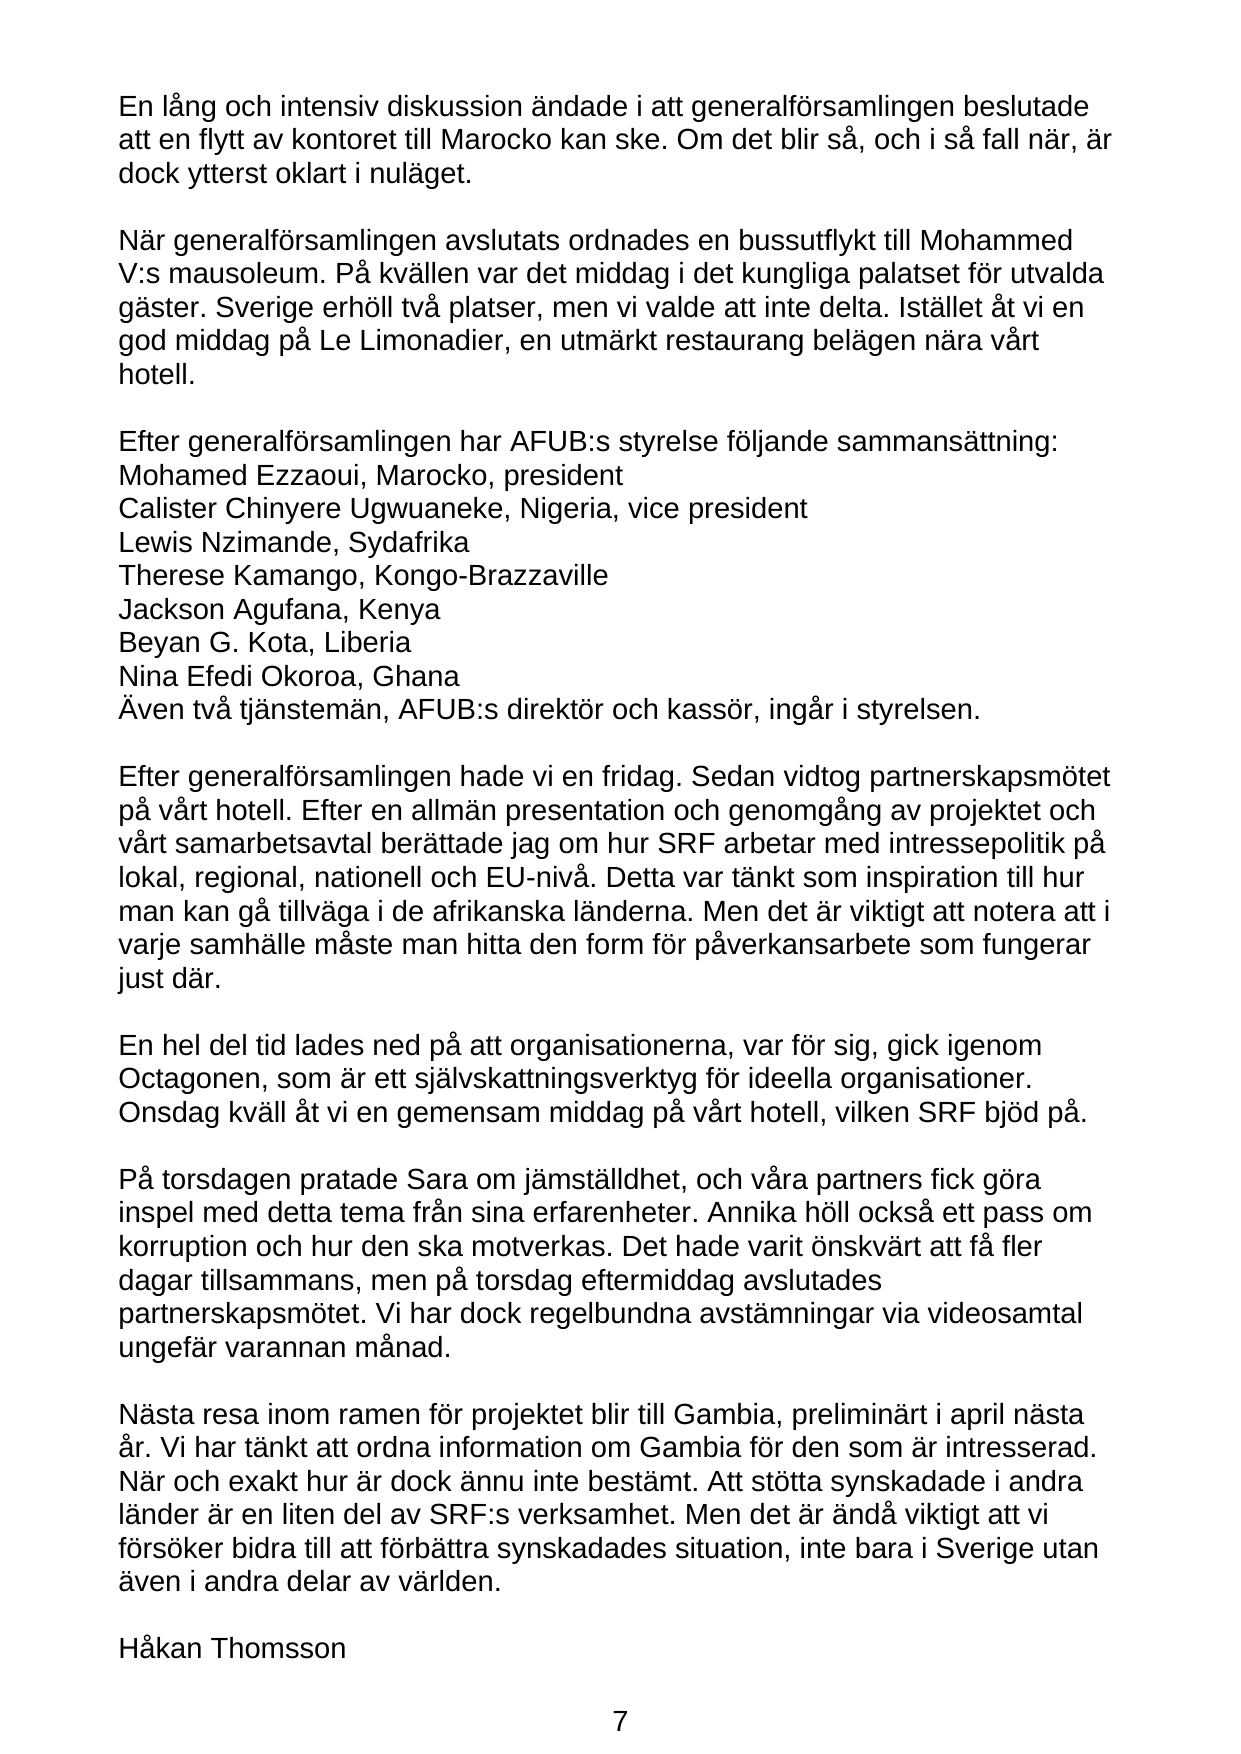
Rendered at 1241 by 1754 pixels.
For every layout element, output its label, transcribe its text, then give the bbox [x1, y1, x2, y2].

text På torsdagen pratade Sara om jämställdhet, och våra partners fick göra inspel med detta tema från sina erfarenheter. Annika höll också ett pass om korruption och hur den ska motverkas. Det hade varit önskvärt att få fler dagar tillsammans, men på torsdag eftermiddag avslutades partnerskapsmötet. Vi har dock regelbundna avstämningar via videosamtal ungefär varannan månad. [118, 1162, 1122, 1363]
text Nästa resa inom ramen för projektet blir till Gambia, preliminärt i april nästa år. Vi har tänkt att ordna information om Gambia för den som är intresserad. När och exakt hur är dock ännu inte bestämt. Att stötta synskadade i andra länder är en liten del av SRF:s verksamhet. Men det är ändå viktigt att vi försöker bidra till att förbättra synskadades situation, inte bara i Sverige utan även i andra delar av världen. [118, 1397, 1122, 1598]
text När generalförsamlingen avslutats ordnades en bussutflykt till Mohammed V:s mausoleum. På kvällen var det middag i det kungliga palatset för utvalda gäster. Sverige erhöll två platser, men vi valde att inte delta. Istället åt vi en god middag på Le Limonadier, en utmärkt restaurang belägen nära vårt hotell. [118, 223, 1122, 391]
text Calister Chinyere Ugwuaneke, Nigeria, vice president [118, 491, 1122, 525]
text Håkan Thomsson [118, 1632, 1122, 1665]
text En hel del tid lades ned på att organisationerna, var för sig, gick igenom Octagonen, som är ett självskattningsverktyg för ideella organisationer. Onsdag kväll åt vi en gemensam middag på vårt hotell, vilken SRF bjöd på. [118, 1028, 1122, 1128]
text Beyan G. Kota, Liberia [118, 625, 1122, 659]
text Även två tjänstemän, AFUB:s direktör och kassör, ingår i styrelsen. [118, 692, 1122, 726]
text Therese Kamango, Kongo-Brazzaville [118, 558, 1122, 592]
text Efter generalförsamlingen hade vi en fridag. Sedan vidtog partnerskapsmötet på vårt hotell. Efter en allmän presentation och genomgång av projektet och vårt samarbetsavtal berättade jag om hur SRF arbetar med intressepolitik på lokal, regional, nationell och EU-nivå. Detta var tänkt som inspiration till hur man kan gå tillväga i de afrikanska länderna. Men det är viktigt att notera att i varje samhälle måste man hitta den form för påverkansarbete som fungerar just där. [118, 759, 1122, 994]
text Nina Efedi Okoroa, Ghana [118, 659, 1122, 692]
text Jackson Agufana, Kenya [118, 592, 1122, 625]
text Mohamed Ezzaoui, Marocko, president [118, 458, 1122, 491]
text En lång och intensiv diskussion ändade i att generalförsamlingen beslutade att en flytt av kontoret till Marocko kan ske. Om det blir så, och i så fall när, är dock ytterst oklart i nuläget. [118, 89, 1122, 189]
text Efter generalförsamlingen har AFUB:s styrelse följande sammansättning: [118, 424, 1122, 458]
text Lewis Nzimande, Sydafrika [118, 525, 1122, 558]
